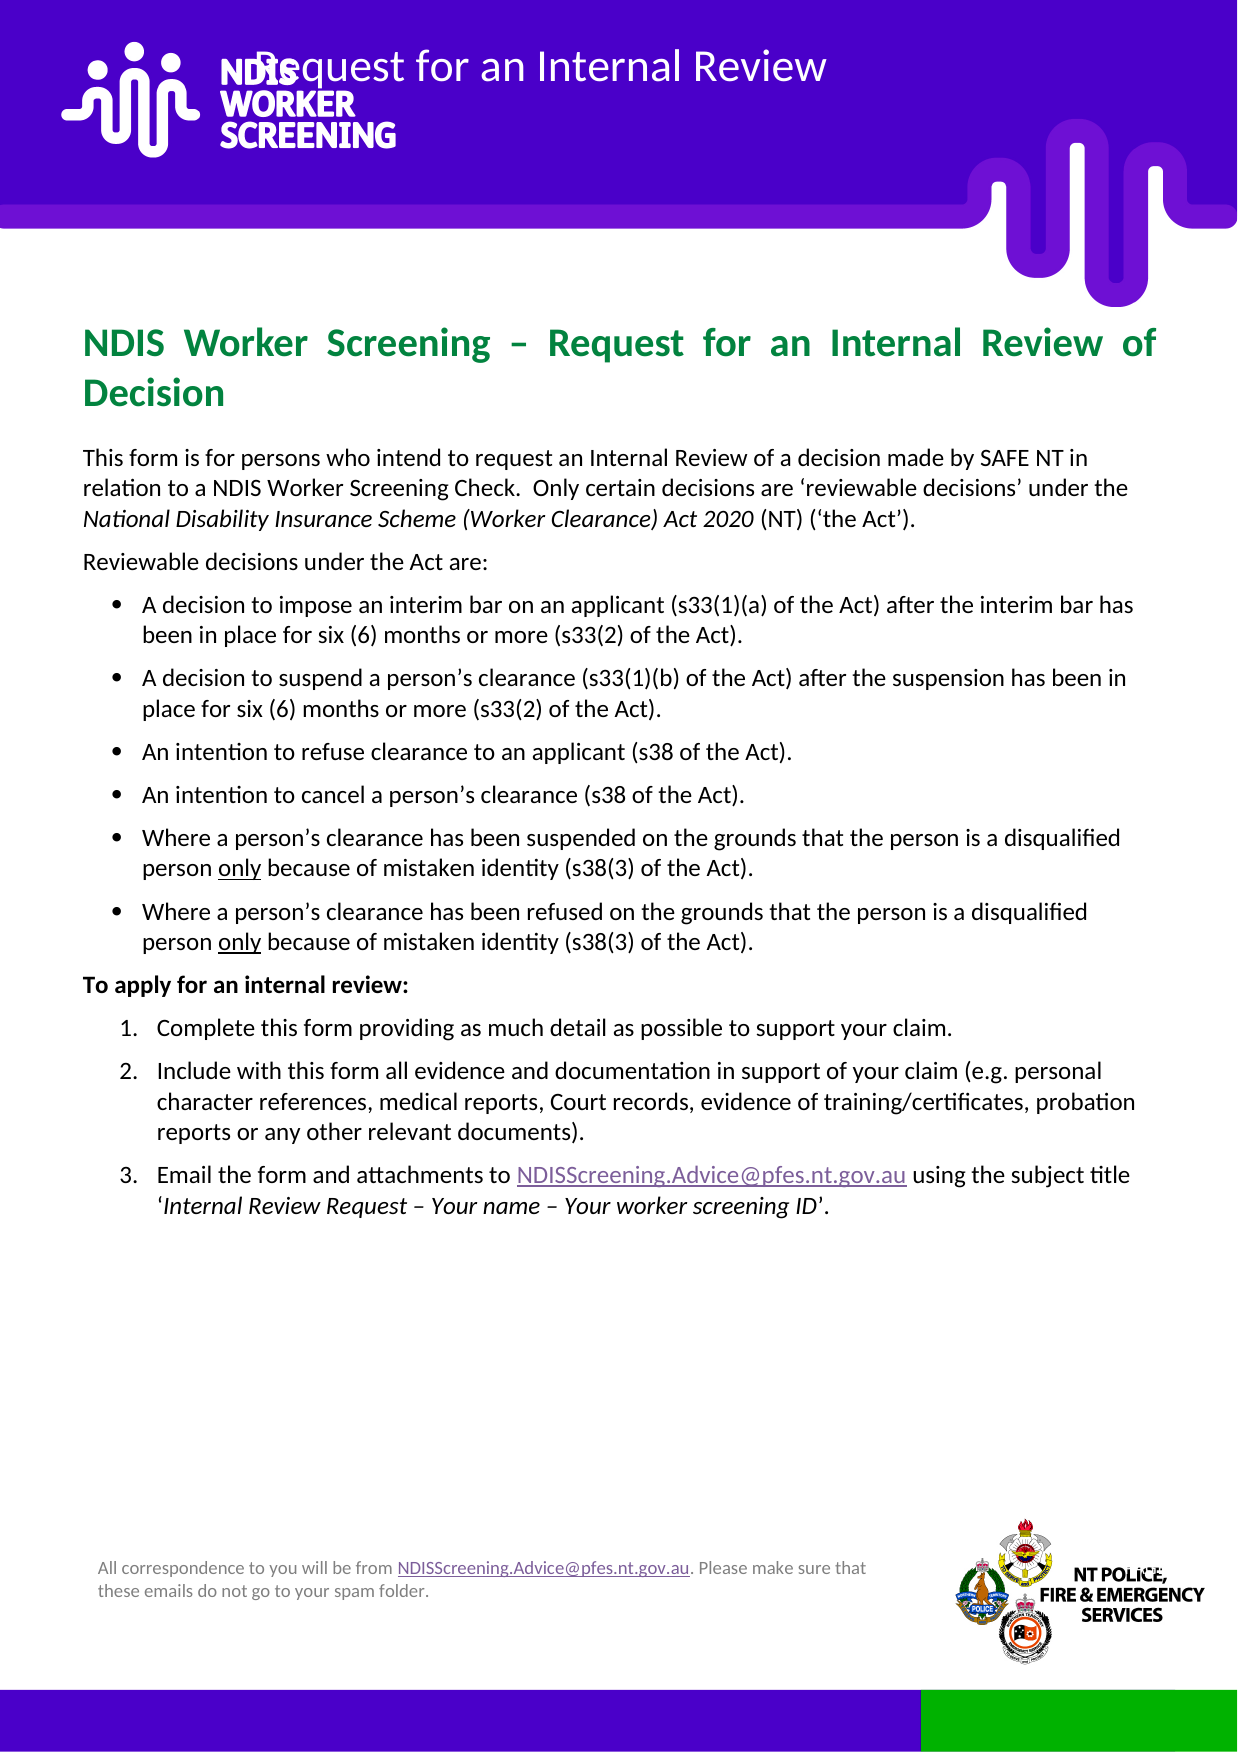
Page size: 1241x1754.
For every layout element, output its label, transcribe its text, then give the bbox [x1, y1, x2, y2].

list Where a person’s clearance has been refused on the grounds that the person is a disqualified person only because of mistaken identity (s38(3) of the Act). [112, 896, 1157, 957]
text To apply for an internal review: [83, 969, 1157, 1000]
list An intention to refuse clearance to an applicant (s38 of the Act). [112, 736, 1157, 767]
title NDIS Worker Screening – Request for an Internal Review of Decision [83, 317, 1157, 416]
list Where a person’s clearance has been suspended on the grounds that the person is a disqualified person only because of mistaken identity (s38(3) of the Act). [112, 822, 1157, 883]
list Include with this form all evidence and documentation in support of your claim (e.g. personal character references, medical reports, Court records, evidence of training/certificates, probation reports or any other relevant documents). [119, 1055, 1157, 1147]
text Reviewable decisions under the Act are: [83, 546, 1157, 576]
list Email the form and attachments to NDISScreening.Advice@pfes.nt.gov.au using the subject title ‘Internal Review Request – Your name – Your worker screening ID’. [119, 1159, 1157, 1220]
list A decision to suspend a person’s clearance (s33(1)(b) of the Act) after the suspension has been in place for six (6) months or more (s33(2) of the Act). [112, 662, 1157, 723]
text This form is for persons who intend to request an Internal Review of a decision made by SAFE NT in relation to a NDIS Worker Screening Check. Only certain decisions are ‘reviewable decisions’ under the National Disability Insurance Scheme (Worker Clearance) Act 2020 (NT) (‘the Act’). [83, 442, 1157, 533]
list Complete this form providing as much detail as possible to support your claim. [119, 1012, 1157, 1043]
list An intention to cancel a person’s clearance (s38 of the Act). [112, 779, 1157, 809]
picture [0, 0, 1238, 1752]
list A decision to impose an interim bar on an applicant (s33(1)(a) of the Act) after the interim bar has been in place for six (6) months or more (s33(2) of the Act). [112, 589, 1157, 650]
